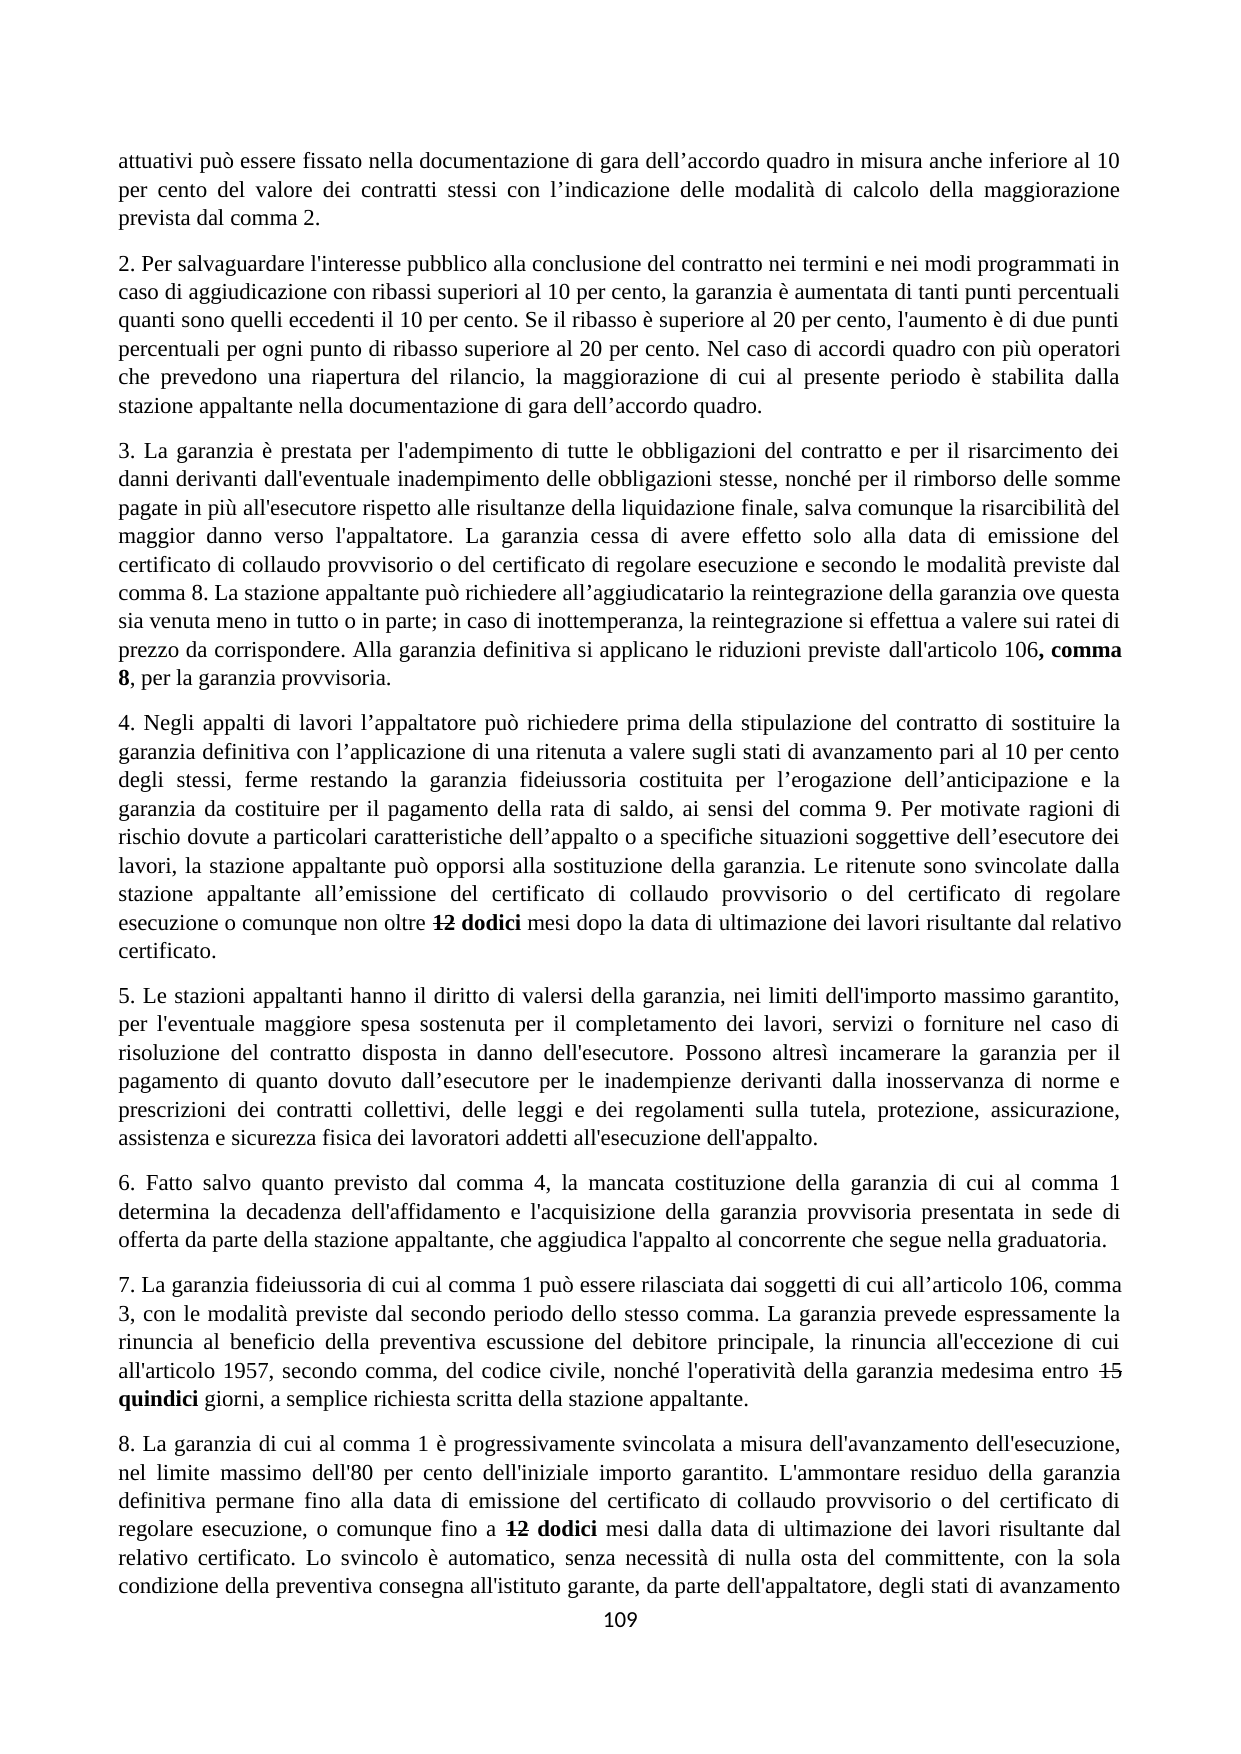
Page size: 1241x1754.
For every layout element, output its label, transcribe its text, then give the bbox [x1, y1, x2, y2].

text 2. Per salvaguardare l'interesse pubblico alla conclusione del contratto nei termini e nei modi programmati in caso di aggiudicazione con ribassi superiori al 10 per cento, la garanzia è aumentata di tanti punti percentuali quanti sono quelli eccedenti il 10 per cento. Se il ribasso è superiore al 20 per cento, l'aumento è di due punti percentuali per ogni punto di ribasso superiore al 20 per cento. Nel caso di accordi quadro con più operatori che prevedono una riapertura del rilancio, la maggiorazione di cui al presente periodo è stabilita dalla stazione appaltante nella documentazione di gara dell’accordo quadro. [118, 249, 1122, 418]
text 4. Negli appalti di lavori l’appaltatore può richiedere prima della stipulazione del contratto di sostituire la garanzia definitiva con l’applicazione di una ritenuta a valere sugli stati di avanzamento pari al 10 per cento degli stessi, ferme restando la garanzia fideiussoria costituita per l’erogazione dell’anticipazione e la garanzia da costituire per il pagamento della rata di saldo, ai sensi del comma 9. Per motivate ragioni di rischio dovute a particolari caratteristiche dell’appalto o a specifiche situazioni soggettive dell’esecutore dei lavori, la stazione appaltante può opporsi alla sostituzione della garanzia. Le ritenute sono svincolate dalla stazione appaltante all’emissione del certificato di collaudo provvisorio o del certificato di regolare esecuzione o comunque non oltre 12 dodici mesi dopo la data di ultimazione dei lavori risultante dal relativo certificato. [118, 709, 1122, 963]
text 6. Fatto salvo quanto previsto dal comma 4, la mancata costituzione della garanzia di cui al comma 1 determina la decadenza dell'affidamento e l'acquisizione della garanzia provvisoria presentata in sede di offerta da parte della stazione appaltante, che aggiudica l'appalto al concorrente che segue nella graduatoria. [118, 1169, 1122, 1253]
text 3. La garanzia è prestata per l'adempimento di tutte le obbligazioni del contratto e per il risarcimento dei danni derivanti dall'eventuale inadempimento delle obbligazioni stesse, nonché per il rimborso delle somme pagate in più all'esecutore rispetto alle risultanze della liquidazione finale, salva comunque la risarcibilità del maggior danno verso l'appaltatore. La garanzia cessa di avere effetto solo alla data di emissione del certificato di collaudo provvisorio o del certificato di regolare esecuzione e secondo le modalità previste dal comma 8. La stazione appaltante può richiedere all’aggiudicatario la reintegrazione della garanzia ove questa sia venuta meno in tutto o in parte; in caso di inottemperanza, la reintegrazione si effettua a valere sui ratei di prezzo da corrispondere. Alla garanzia definitiva si applicano le riduzioni previste dall'articolo 106, comma 8, per la garanzia provvisoria. [118, 437, 1122, 691]
text 7. La garanzia fideiussoria di cui al comma 1 può essere rilasciata dai soggetti di cui all’articolo 106, comma 3, con le modalità previste dal secondo periodo dello stesso comma. La garanzia prevede espressamente la rinuncia al beneficio della preventiva escussione del debitore principale, la rinuncia all'eccezione di cui all'articolo 1957, secondo comma, del codice civile, nonché l'operatività della garanzia medesima entro 15 quindici giorni, a semplice richiesta scritta della stazione appaltante. [118, 1271, 1122, 1411]
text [118, 148, 1122, 231]
text 5. Le stazioni appaltanti hanno il diritto di valersi della garanzia, nei limiti dell'importo massimo garantito, per l'eventuale maggiore spesa sostenuta per il completamento dei lavori, servizi o forniture nel caso di risoluzione del contratto disposta in danno dell'esecutore. Possono altresì incamerare la garanzia per il pagamento di quanto dovuto dall’esecutore per le inadempienze derivanti dalla inosservanza di norme e prescrizioni dei contratti collettivi, delle leggi e dei regolamenti sulla tutela, protezione, assicurazione, assistenza e sicurezza fisica dei lavoratori addetti all'esecuzione dell'appalto. [118, 982, 1122, 1151]
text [118, 1430, 1122, 1599]
